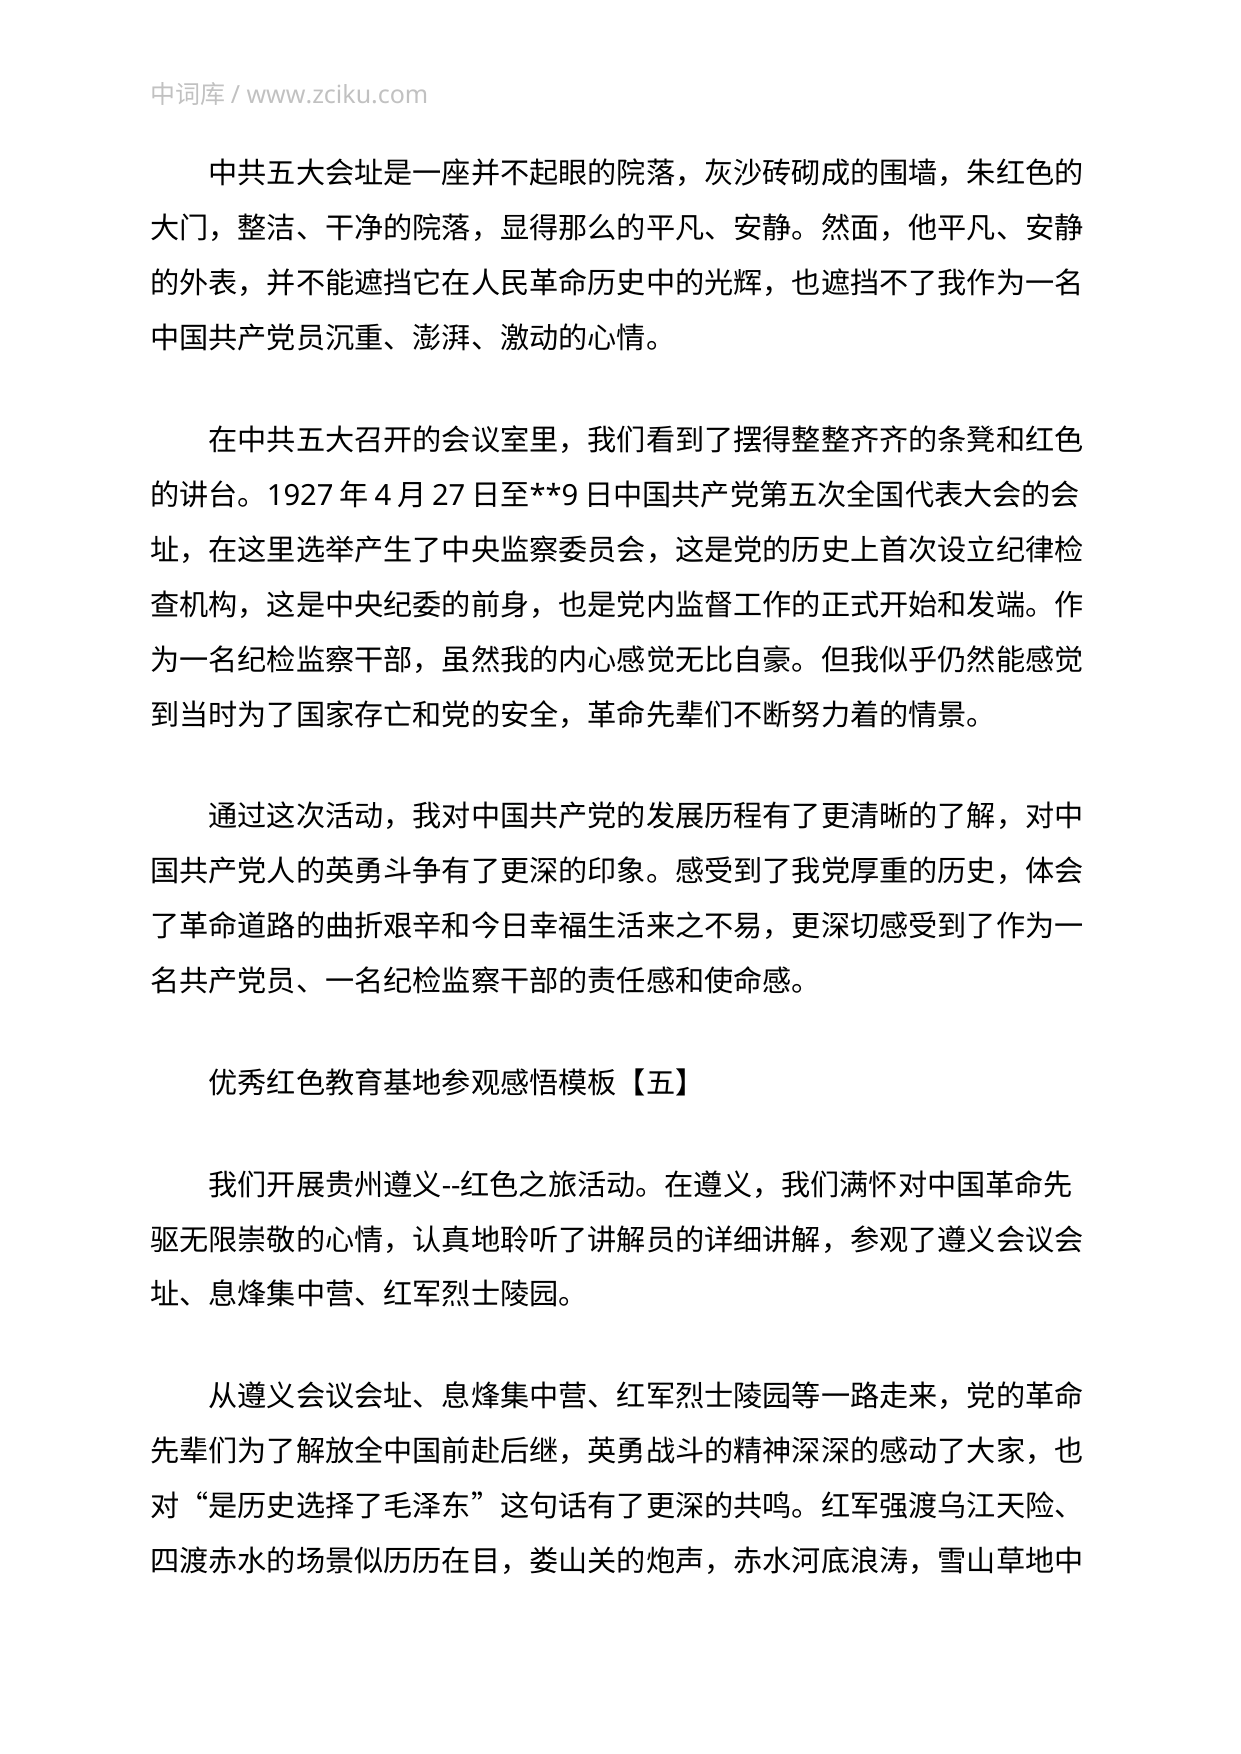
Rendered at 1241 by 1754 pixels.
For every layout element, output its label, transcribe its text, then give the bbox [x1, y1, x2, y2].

text 中共五大会址是一座并不起眼的院落，灰沙砖砌成的围墙，朱红色的大门，整洁、干净的院落，显得那么的平凡、安静。然面，他平凡、安静的外表，并不能遮挡它在人民革命历史中的光辉，也遮挡不了我作为一名中国共产党员沉重、澎湃、激动的心情。 [150, 150, 1090, 357]
text 优秀红色教育基地参观感悟模板【五】 [150, 1059, 1090, 1102]
text 在中共五大召开的会议室里，我们看到了摆得整整齐齐的条凳和红色的讲台。1927年4月27日至**9日中国共产党第五次全国代表大会的会址，在这里选举产生了中央监察委员会，这是党的历史上首次设立纪律检查机构，这是中央纪委的前身，也是党内监督工作的正式开始和发端。作为一名纪检监察干部，虽然我的内心感觉无比自豪。但我似乎仍然能感觉到当时为了国家存亡和党的安全，革命先辈们不断努力着的情景。 [150, 416, 1090, 733]
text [150, 1373, 1090, 1580]
text 我们开展贵州遵义--红色之旅活动。在遵义，我们满怀对中国革命先驱无限崇敬的心情，认真地聆听了讲解员的详细讲解，参观了遵义会议会址、息烽集中营、红军烈士陵园。 [150, 1161, 1090, 1313]
text 通过这次活动，我对中国共产党的发展历程有了更清晰的了解，对中国共产党人的英勇斗争有了更深的印象。感受到了我党厚重的历史，体会了革命道路的曲折艰辛和今日幸福生活来之不易，更深切感受到了作为一名共产党员、一名纪检监察干部的责任感和使命感。 [150, 793, 1090, 1000]
